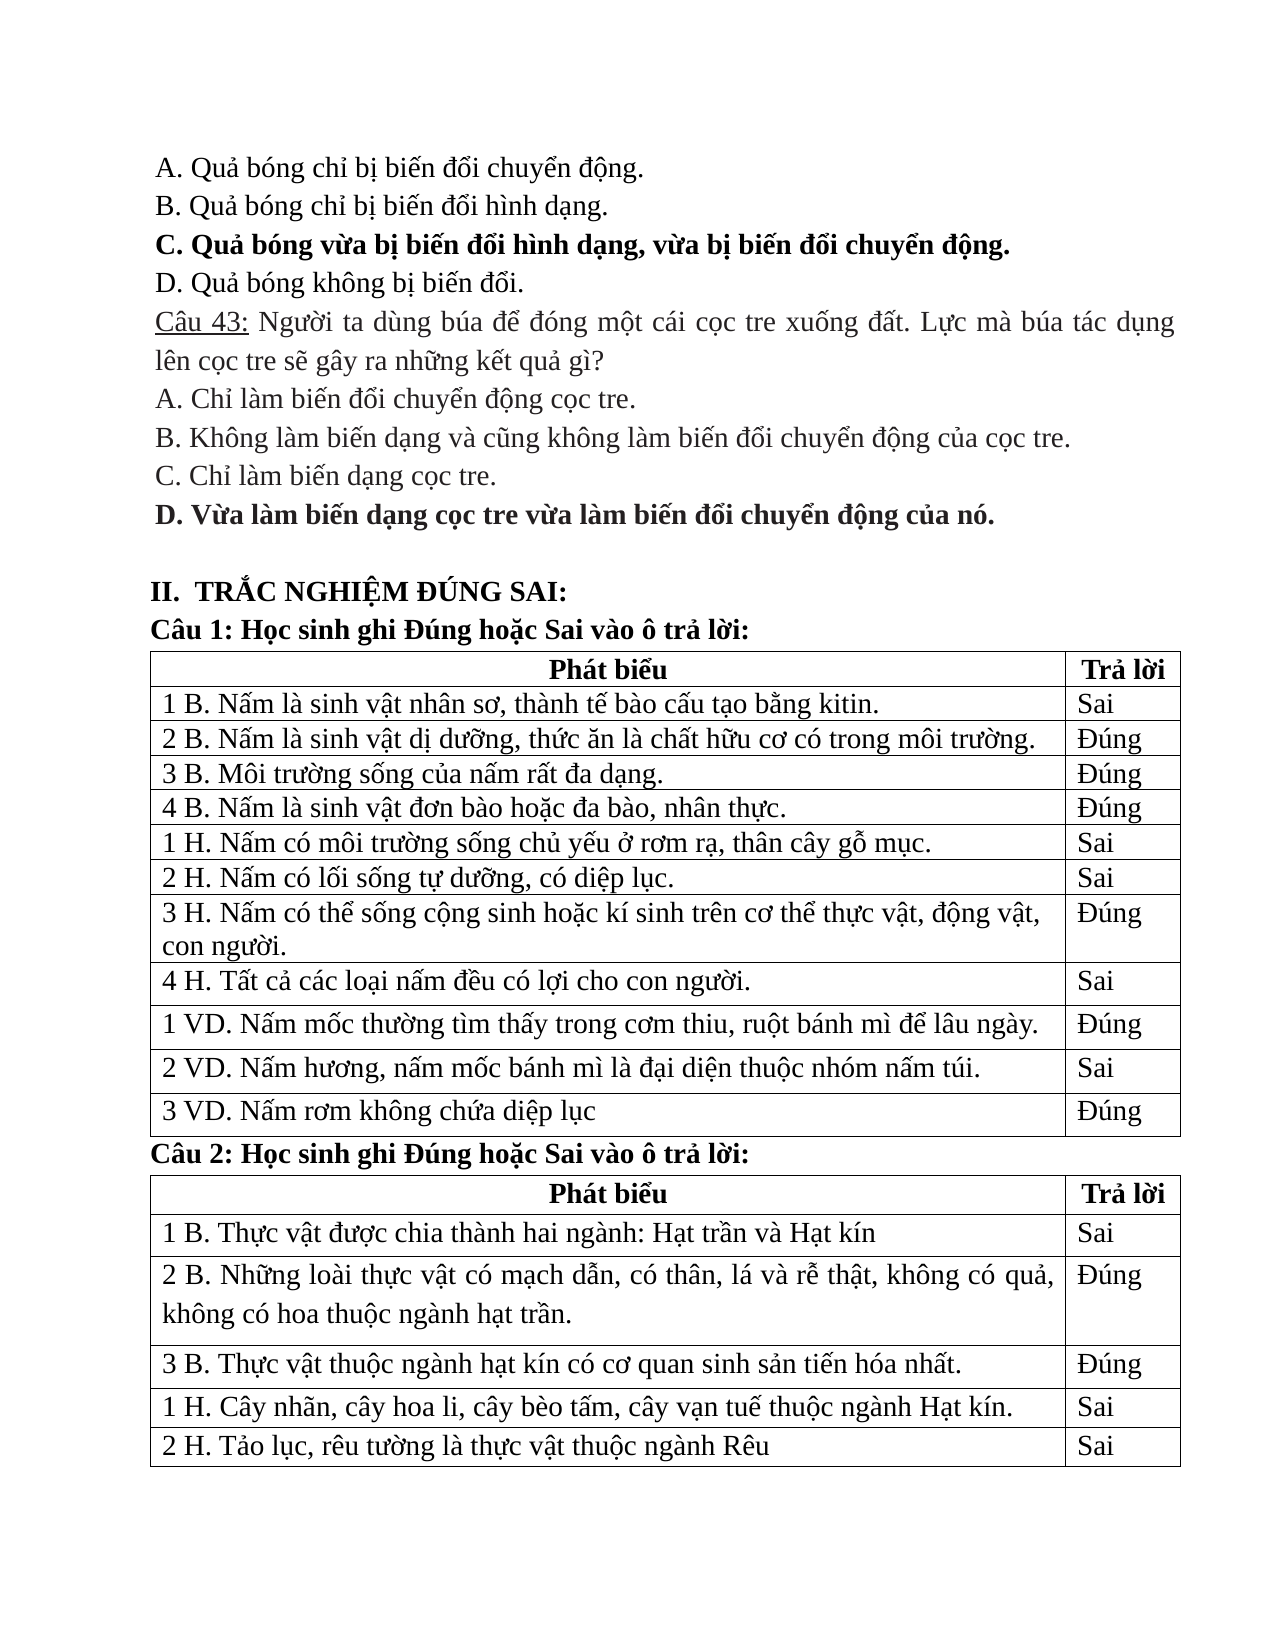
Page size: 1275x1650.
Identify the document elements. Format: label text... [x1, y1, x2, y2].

table_cell Sai [1066, 963, 1180, 1005]
table_header Trả lời [1066, 652, 1180, 686]
table_cell 4 H. Tất cả các loại nấm đều có lợi cho con người. [151, 963, 1065, 1005]
table_cell 2 B. Nấm là sinh vật dị dưỡng, thức ăn là chất hữu cơ có trong môi trường. [151, 721, 1065, 755]
table_cell Đúng [1066, 790, 1180, 824]
table_cell 3 B. Thực vật thuộc ngành hạt kín có cơ quan sinh sản tiến hóa nhất. [151, 1346, 1065, 1388]
text Câu 43: Người ta dùng búa để đóng một cái cọc tre xuống đất. Lực mà búa tác dụng lên cọc tre sẽ gây ra những kết quả gì? [155, 304, 1176, 376]
table_cell Sai [1066, 687, 1180, 720]
table_cell 1 H. Nấm có môi trường sống chủ yếu ở rơm rạ, thân cây gỗ mục. [151, 825, 1065, 859]
table_cell Sai [1066, 860, 1180, 894]
table_cell 1 H. Cây nhãn, cây hoa li, cây bèo tấm, cây vạn tuế thuộc ngành Hạt kín. [151, 1389, 1065, 1427]
table_cell Sai [1066, 1428, 1180, 1466]
text B. Quả bóng chỉ bị biến đổi hình dạng. [155, 188, 1176, 222]
table_cell 2 H. Tảo lục, rêu tường là thực vật thuộc ngành Rêu [151, 1428, 1065, 1466]
table_cell Đúng [1066, 1006, 1180, 1049]
table_cell Sai [1066, 1389, 1180, 1427]
text Câu 2: Học sinh ghi Đúng hoặc Sai vào ô trả lời: [150, 1137, 1181, 1170]
table_cell 1 B. Nấm là sinh vật nhân sơ, thành tế bào cấu tạo bằng kitin. [151, 687, 1065, 720]
list TRẮC NGHIỆM ĐÚNG SAI: [150, 574, 1181, 607]
text B. Không làm biến dạng và cũng không làm biến đổi chuyển động của cọc tre. [155, 420, 1176, 453]
table_cell Đúng [1066, 1257, 1180, 1345]
table_cell Đúng [1066, 1346, 1180, 1388]
table_cell 4 B. Nấm là sinh vật đơn bào hoặc đa bào, nhân thực. [151, 790, 1065, 824]
text D. Quả bóng không bị biến đổi. [155, 266, 1176, 299]
text A. Chỉ làm biến đổi chuyển động cọc tre. [155, 381, 1176, 415]
table_cell Đúng [1066, 895, 1180, 962]
table_cell Đúng [1066, 756, 1180, 789]
table_header Trả lời [1066, 1176, 1180, 1214]
table_cell 3 H. Nấm có thể sống cộng sinh hoặc kí sinh trên cơ thể thực vật, động vật, con người. [151, 895, 1065, 962]
table_cell 2 H. Nấm có lối sống tự dưỡng, có diệp lục. [151, 860, 1065, 894]
table_header Phát biểu [151, 652, 1065, 686]
table_cell Sai [1066, 825, 1180, 859]
table_header Phát biểu [151, 1176, 1065, 1214]
table_cell Sai [1066, 1050, 1180, 1092]
text A. Quả bóng chỉ bị biến đổi chuyển động. [155, 150, 1176, 183]
text D. Vừa làm biến dạng cọc tre vừa làm biến đổi chuyển động của nó. [155, 497, 1176, 530]
table_cell Đúng [1066, 1094, 1180, 1136]
text Câu 1: Học sinh ghi Đúng hoặc Sai vào ô trả lời: [150, 612, 1181, 646]
table_cell 2 VD. Nấm hương, nấm mốc bánh mì là đại diện thuộc nhóm nấm túi. [151, 1050, 1065, 1092]
table_cell Đúng [1066, 721, 1180, 755]
table_cell 1 B. Thực vật được chia thành hai ngành: Hạt trần và Hạt kín [151, 1215, 1065, 1256]
table_cell 1 VD. Nấm mốc thường tìm thấy trong cơm thiu, ruột bánh mì để lâu ngày. [151, 1006, 1065, 1049]
text C. Chỉ làm biến dạng cọc tre. [155, 458, 1176, 492]
table_cell 3 VD. Nấm rơm không chứa diệp lục [151, 1094, 1065, 1136]
table_cell Sai [1066, 1215, 1180, 1256]
text C. Quả bóng vừa bị biến đổi hình dạng, vừa bị biến đổi chuyển động. [155, 227, 1176, 261]
table_cell 3 B. Môi trường sống của nấm rất đa dạng. [151, 756, 1065, 789]
table_cell 2 B. Những loài thực vật có mạch dẫn, có thân, lá và rễ thật, không có quả, không có hoa thuộc ngành hạt trần. [151, 1257, 1065, 1345]
